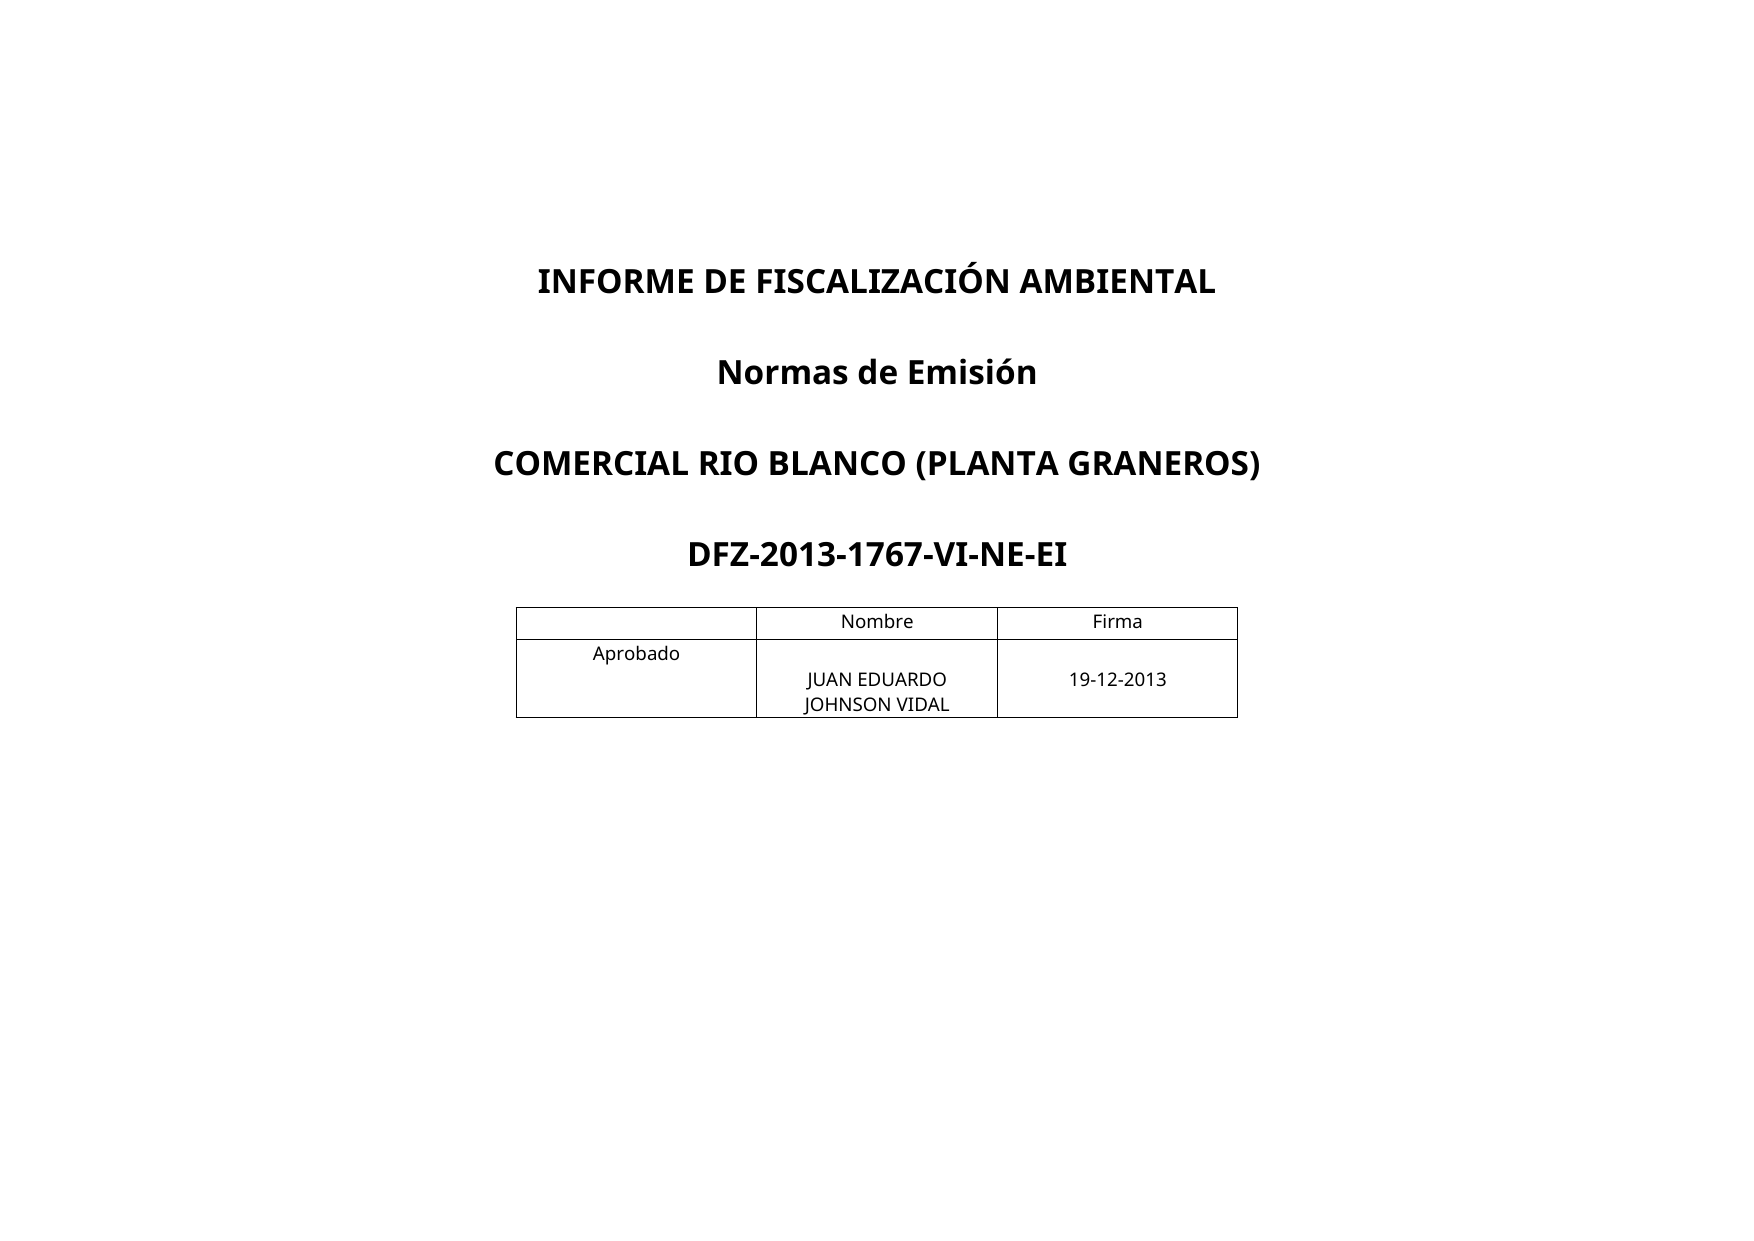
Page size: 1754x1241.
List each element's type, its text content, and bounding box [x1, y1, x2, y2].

text INFORME DE FISCALIZACIÓN AMBIENTAL [150, 212, 1604, 303]
text Normas de Emisión [150, 303, 1604, 394]
text DFZ-2013-1767-VI-NE-EI [150, 485, 1604, 576]
table_header Firma [998, 608, 1237, 639]
table_cell 19-12-2013 [998, 640, 1237, 717]
table_cell Aprobado [517, 640, 756, 717]
text COMERCIAL RIO BLANCO (PLANTA GRANEROS) [150, 394, 1604, 485]
table_header Nombre [757, 608, 997, 639]
table_cell JUAN EDUARDO JOHNSON VIDAL [757, 640, 997, 717]
table_header [517, 608, 756, 639]
